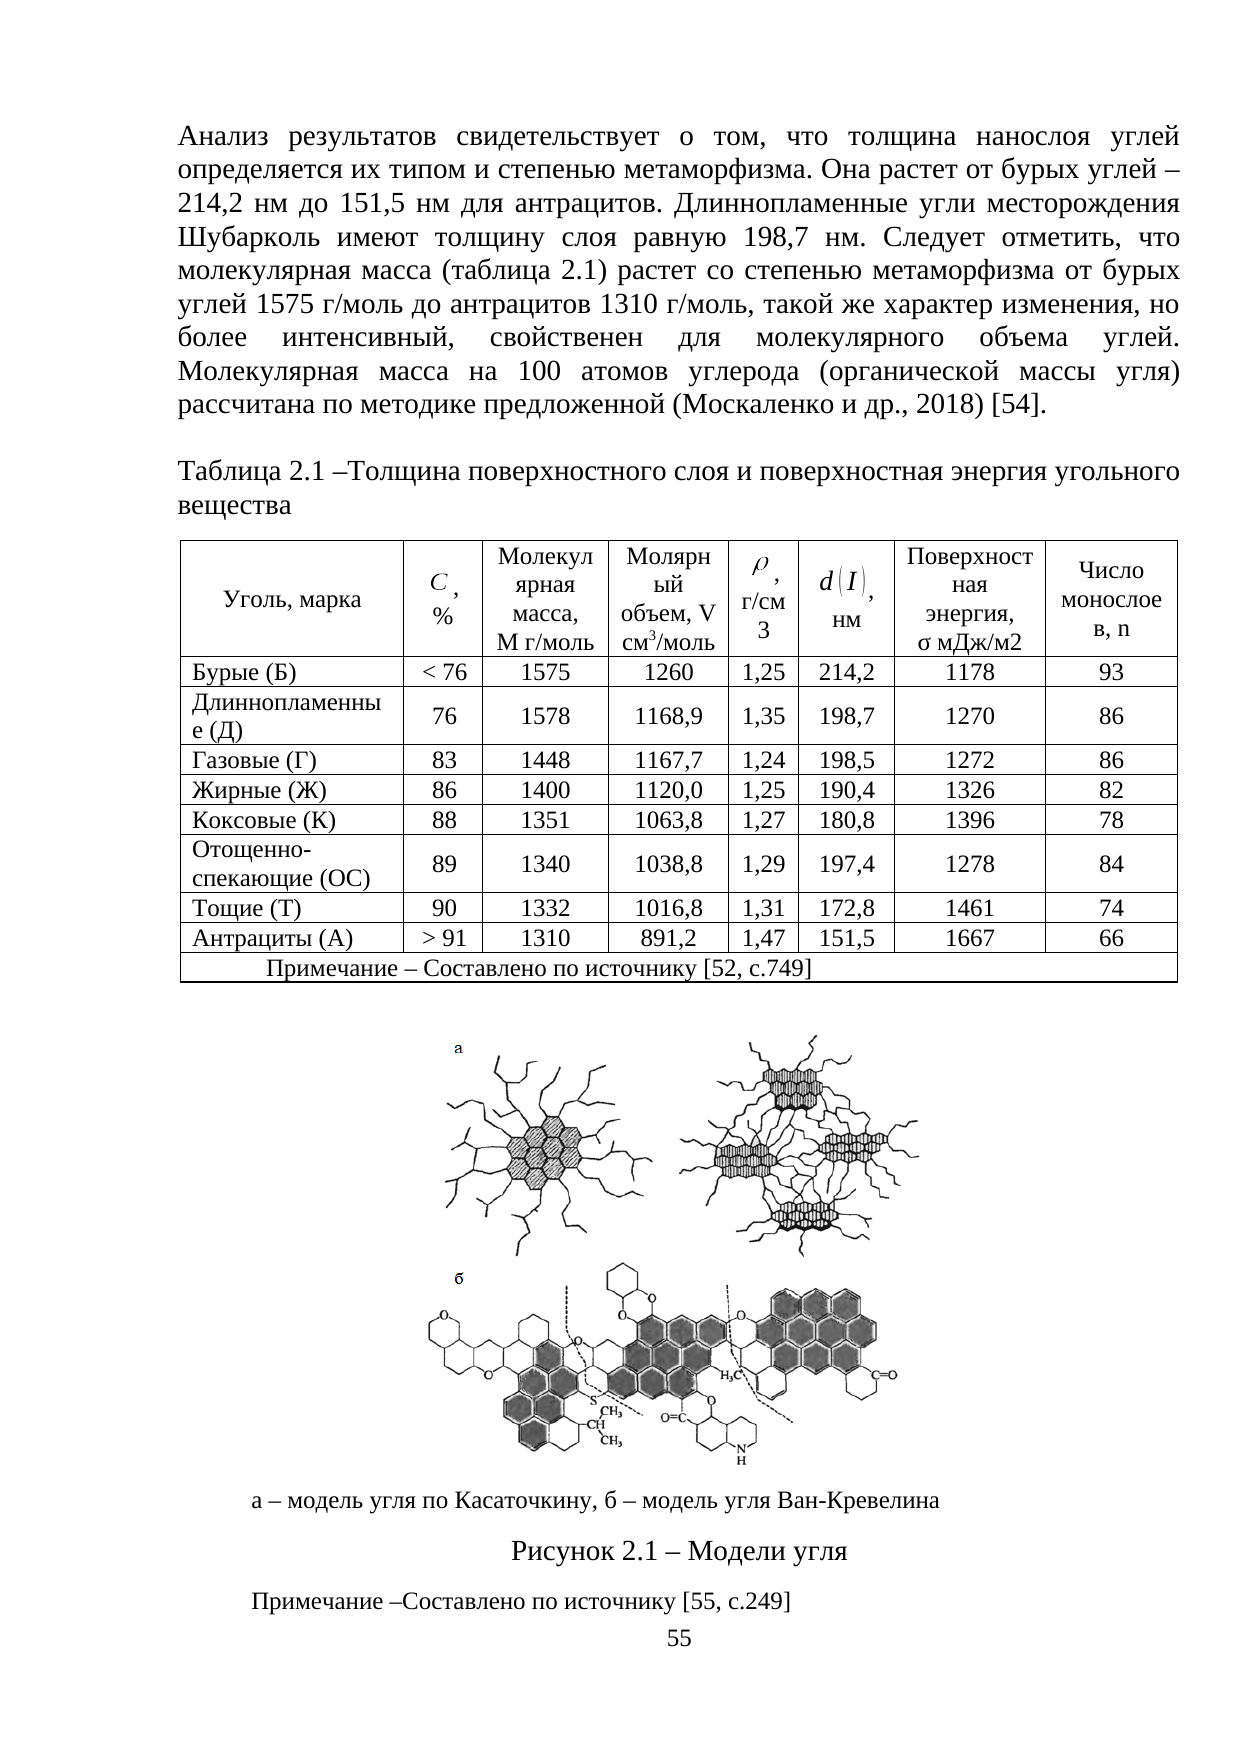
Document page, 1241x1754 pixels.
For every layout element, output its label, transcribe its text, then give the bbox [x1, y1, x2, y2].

table_cell 1168,9 [609, 687, 728, 744]
table_cell 86 [404, 775, 482, 804]
table_cell 1332 [483, 893, 608, 922]
table_cell Жирные (Ж) [181, 775, 403, 804]
table_cell 74 [1046, 893, 1177, 922]
table_cell 1063,8 [609, 805, 728, 833]
text Таблица 2.1 –Толщина поверхностного слоя и поверхностная энергия угольного вещества [177, 453, 1181, 521]
table_cell 86 [1046, 745, 1177, 774]
table_cell 198,7 [799, 687, 894, 744]
table_cell 1260 [609, 657, 728, 686]
table_cell 1120,0 [609, 775, 728, 804]
table_cell 151,5 [799, 923, 894, 952]
table_cell 1575 [483, 657, 608, 686]
table_cell 1,29 [729, 835, 798, 892]
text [177, 118, 1181, 420]
table_header Поверхностная энергия, σ мДж/м2 [895, 541, 1045, 656]
table_cell 1,27 [729, 805, 798, 833]
table_cell 82 [1046, 775, 1177, 804]
table_cell > 91 [404, 923, 482, 952]
text Рисунок 2.1 – Модели угля [177, 1533, 1181, 1567]
table_cell 83 [404, 745, 482, 774]
table_cell 198,5 [799, 745, 894, 774]
table_cell 84 [1046, 835, 1177, 892]
table_header Число монослоев, n [1046, 541, 1177, 656]
table_cell 190,4 [799, 775, 894, 804]
table_cell 1,35 [729, 687, 798, 744]
table_cell 1,24 [729, 745, 798, 774]
table_cell 1310 [483, 923, 608, 952]
table_cell 1,31 [729, 893, 798, 922]
table_cell Тощие (Т) [181, 893, 403, 922]
table_cell 1326 [895, 775, 1045, 804]
table_cell 1038,8 [609, 835, 728, 892]
table_cell 1016,8 [609, 893, 728, 922]
table_cell 891,2 [609, 923, 728, 952]
table_cell 1461 [895, 893, 1045, 922]
table_header Уголь, марка [181, 541, 403, 656]
table_cell 90 [404, 893, 482, 922]
table_cell 1167,7 [609, 745, 728, 774]
table_cell 1278 [895, 835, 1045, 892]
table_cell 86 [1046, 687, 1177, 744]
table_cell 1448 [483, 745, 608, 774]
table_cell 76 [404, 687, 482, 744]
table_cell Длиннопламенные (Д) [181, 687, 403, 744]
table_cell 1178 [895, 657, 1045, 686]
table_cell 180,8 [799, 805, 894, 833]
table_cell 1272 [895, 745, 1045, 774]
table_header Молярный объем, V см3/моль [609, 541, 728, 656]
table_cell 1,25 [729, 657, 798, 686]
table_cell 1340 [483, 835, 608, 892]
table_cell Бурые (Б) [181, 657, 403, 686]
text Примечание –Составлено по источнику [55, с.249] [177, 1586, 1181, 1614]
table_cell 88 [404, 805, 482, 833]
table_header , г/см3 [729, 541, 798, 656]
table_cell < 76 [404, 657, 482, 686]
table_cell 1400 [483, 775, 608, 804]
table_cell 66 [1046, 923, 1177, 952]
table_header , нм [799, 541, 894, 656]
table_cell Газовые (Г) [181, 745, 403, 774]
table_cell 197,4 [799, 835, 894, 892]
table_cell 1396 [895, 805, 1045, 833]
table_cell 214,2 [799, 657, 894, 686]
table_cell 1351 [483, 805, 608, 833]
table_header , % [404, 541, 482, 656]
table_cell 89 [404, 835, 482, 892]
text а – модель угля по Касаточкину, б – модель угля Ван-Кревелина [177, 1485, 1181, 1514]
table_cell 93 [1046, 657, 1177, 686]
table_cell Примечание – Составлено по источнику [52, с.749] [181, 953, 1177, 981]
table_cell 1578 [483, 687, 608, 744]
table_cell 1,25 [729, 775, 798, 804]
table_header Молекулярная масса, M г/моль [483, 541, 608, 656]
table_cell 78 [1046, 805, 1177, 833]
table_cell 1270 [895, 687, 1045, 744]
table_cell 1667 [895, 923, 1045, 952]
picture [410, 1016, 949, 1467]
table_cell Коксовые (К) [181, 805, 403, 833]
table_cell 172,8 [799, 893, 894, 922]
table_cell Антрациты (А) [181, 923, 403, 952]
table_cell Отощенно-спекающие (ОС) [181, 835, 403, 892]
table_cell 1,47 [729, 923, 798, 952]
